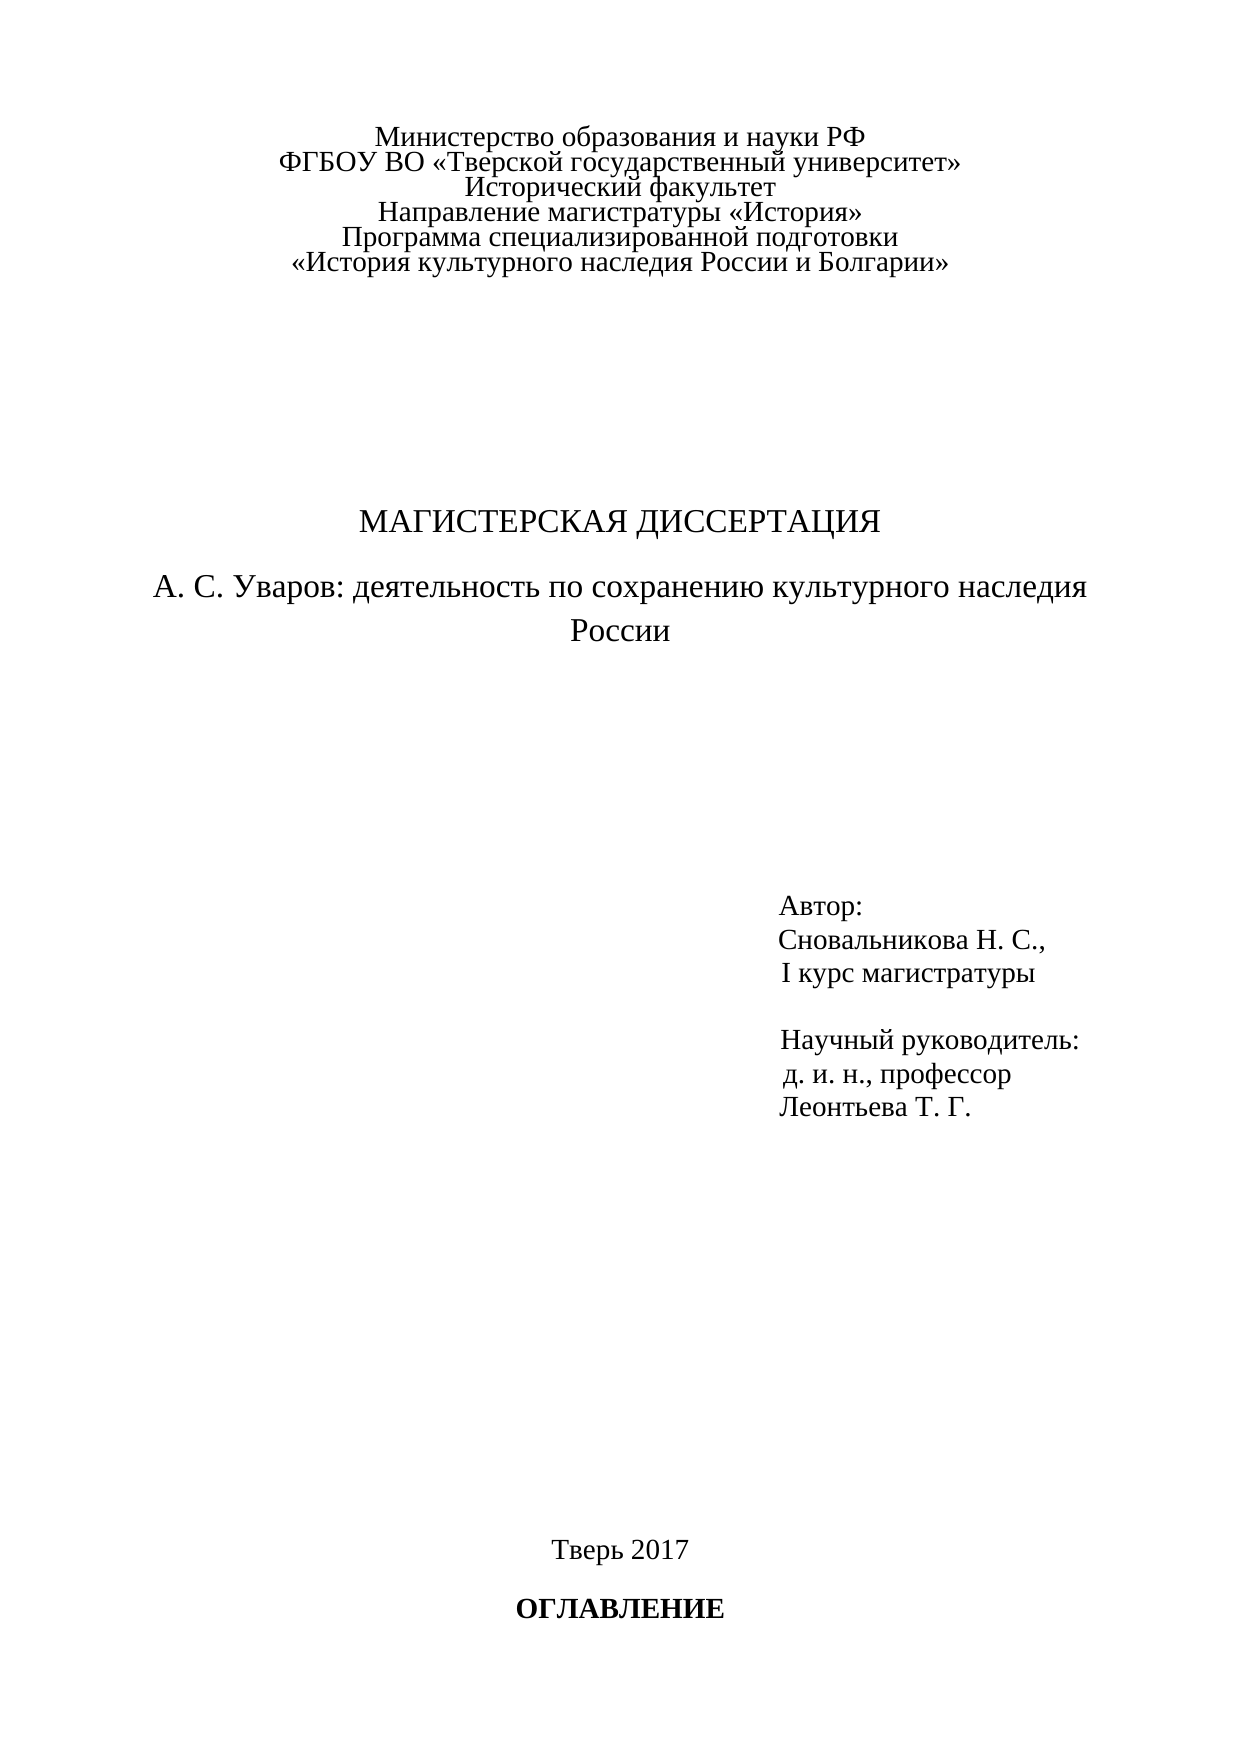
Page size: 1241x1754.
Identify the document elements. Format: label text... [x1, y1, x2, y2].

text А. С. Уваров: деятельность по сохранению культурного наследия России [118, 566, 1122, 649]
text Леонтьева Т. Г. [118, 1089, 1122, 1123]
text Исторический факультет [660, 177, 1122, 202]
text ФГБОУ ВО «Тверской государственный университет» [118, 152, 1122, 177]
text МАГИСТЕРСКАЯ ДИССЕРТАЦИЯ [118, 501, 1122, 540]
text «История культурного наследия России и Болгарии» [118, 252, 1122, 277]
text Направление магистратуры «История» [118, 202, 1122, 227]
text Министерство образования и науки РФ [118, 127, 1122, 152]
text Научный руководитель: [118, 1022, 1122, 1056]
text д. и. н., профессор [118, 1056, 1122, 1089]
text Автор: [118, 888, 1122, 922]
text Тверь 2017 [118, 1532, 1122, 1566]
text Сновальникова Н. С., [118, 922, 1122, 955]
text Исторический факультет [118, 177, 657, 202]
text I курс магистратуры [118, 955, 1122, 989]
text Программа специализированной подготовки [118, 227, 1122, 252]
text ОГЛАВЛЕНИЕ [118, 1592, 1122, 1625]
